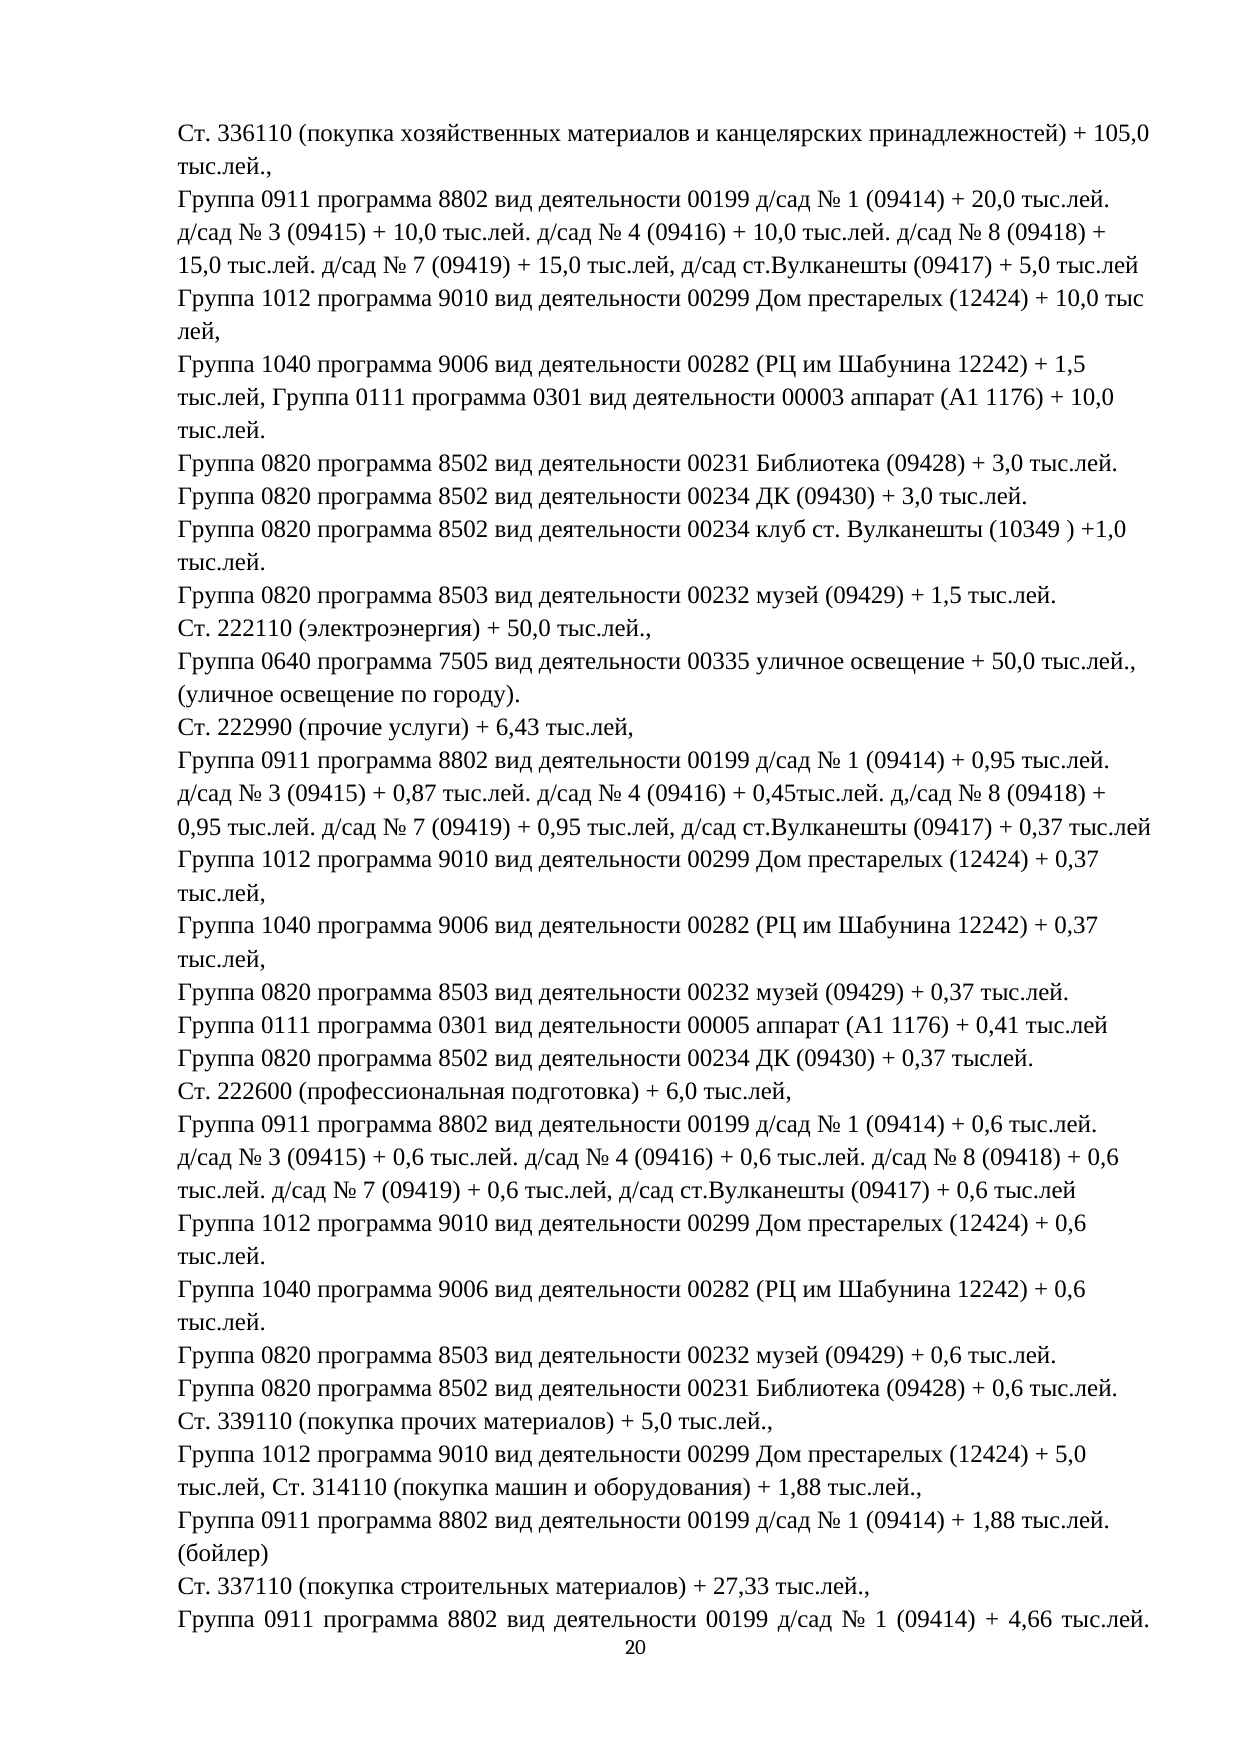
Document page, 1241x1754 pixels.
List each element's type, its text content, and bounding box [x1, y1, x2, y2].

text Группа 0820 программа 8503 вид деятельности 00232 музей (09429) + 0,6 тыс.лей. [177, 1340, 1152, 1369]
text Группа 0911 программа 8802 вид деятельности 00199 д/сад № 1 (09414) + 0,6 тыс.лей. д/сад № 3 (09415) + 0,6 тыс.лей. д/сад № 4 (09416) + 0,6 тыс.лей. д/сад № 8 (09418) + 0,6 тыс.лей. д/сад № 7 (09419) + 0,6 тыс.лей, д/сад ст.Вулканешты (09417) + 0,6 тыс.лей [177, 1109, 1152, 1203]
text Группа 0820 программа 8502 вид деятельности 00234 ДК (09430) + 3,0 тыс.лей. [177, 481, 1152, 510]
text Группа 0820 программа 8502 вид деятельности 00231 Библиотека (09428) + 3,0 тыс.лей. [177, 448, 1152, 477]
text Ст. 339110 (покупка прочих материалов) + 5,0 тыс.лей., [177, 1406, 1152, 1435]
text Группа 1040 программа 9006 вид деятельности 00282 (РЦ им Шабунина 12242) + 0,37 тыс.лей, [177, 911, 1152, 972]
text Группа 0911 программа 8802 вид деятельности 00199 д/сад № 1 (09414) + 20,0 тыс.лей. д/сад № 3 (09415) + 10,0 тыс.лей. д/сад № 4 (09416) + 10,0 тыс.лей. д/сад № 8 (09418) + 15,0 тыс.лей. д/сад № 7 (09419) + 15,0 тыс.лей, д/сад ст.Вулканешты (09417) + 5,0 тыс.лей [177, 184, 1152, 279]
text Группа 1012 программа 9010 вид деятельности 00299 Дом престарелых (12424) + 0,37 тыс.лей, [177, 844, 1152, 906]
text Группа 0911 программа 8802 вид деятельности 00199 д/сад № 1 (09414) + 0,95 тыс.лей. д/сад № 3 (09415) + 0,87 тыс.лей. д/сад № 4 (09416) + 0,45тыс.лей. д,/сад № 8 (09418) + 0,95 тыс.лей. д/сад № 7 (09419) + 0,95 тыс.лей, д/сад ст.Вулканешты (09417) + 0,37 тыс.лей [177, 746, 1152, 840]
text Группа 1040 программа 9006 вид деятельности 00282 (РЦ им Шабунина 12242) + 0,6 тыс.лей. [177, 1274, 1152, 1336]
text Ст. 337110 (покупка строительных материалов) + 27,33 тыс.лей., [177, 1571, 1152, 1600]
text Группа 1012 программа 9010 вид деятельности 00299 Дом престарелых (12424) + 5,0 тыс.лей, Ст. 314110 (покупка машин и оборудования) + 1,88 тыс.лей., [177, 1439, 1152, 1501]
text Ст. 336110 (покупка хозяйственных материалов и канцелярских принадлежностей) + 105,0 тыс.лей., [177, 118, 1152, 180]
text Ст. 222110 (электроэнергия) + 50,0 тыс.лей., [177, 613, 1152, 642]
text Ст. 222990 (прочие услуги) + 6,43 тыс.лей, [177, 712, 1152, 741]
text Группа 1012 программа 9010 вид деятельности 00299 Дом престарелых (12424) + 0,6 тыс.лей. [177, 1208, 1152, 1269]
text Группа 0820 программа 8502 вид деятельности 00231 Библиотека (09428) + 0,6 тыс.лей. [177, 1373, 1152, 1402]
text Группа 0820 программа 8503 вид деятельности 00232 музей (09429) + 1,5 тыс.лей. [177, 580, 1152, 609]
text Группа 1012 программа 9010 вид деятельности 00299 Дом престарелых (12424) + 10,0 тыс лей, [177, 283, 1152, 345]
text Группа 0820 программа 8503 вид деятельности 00232 музей (09429) + 0,37 тыс.лей. Группа 0111 программа 0301 вид деятельности 00005 аппарат (А1 1176) + 0,41 тыс.лей [177, 977, 1152, 1038]
text Группа 0820 программа 8502 вид деятельности 00234 ДК (09430) + 0,37 тыслей. [177, 1043, 1152, 1071]
text Группа 0911 программа 8802 вид деятельности 00199 д/сад № 1 (09414) + 1,88 тыс.лей.(бойлер) [177, 1505, 1152, 1567]
text Группа 1040 программа 9006 вид деятельности 00282 (РЦ им Шабунина 12242) + 1,5 тыс.лей, Группа 0111 программа 0301 вид деятельности 00003 аппарат (А1 1176) + 10,0 тыс.лей. [177, 349, 1152, 444]
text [177, 1604, 1152, 1633]
text Группа 0640 программа 7505 вид деятельности 00335 уличное освещение + 50,0 тыс.лей., (уличное освещение по городу). [177, 646, 1152, 708]
text Ст. 222600 (профессиональная подготовка) + 6,0 тыс.лей, [177, 1076, 1152, 1104]
text Группа 0820 программа 8502 вид деятельности 00234 клуб ст. Вулканешты (10349 ) +1,0 тыс.лей. [177, 514, 1152, 576]
